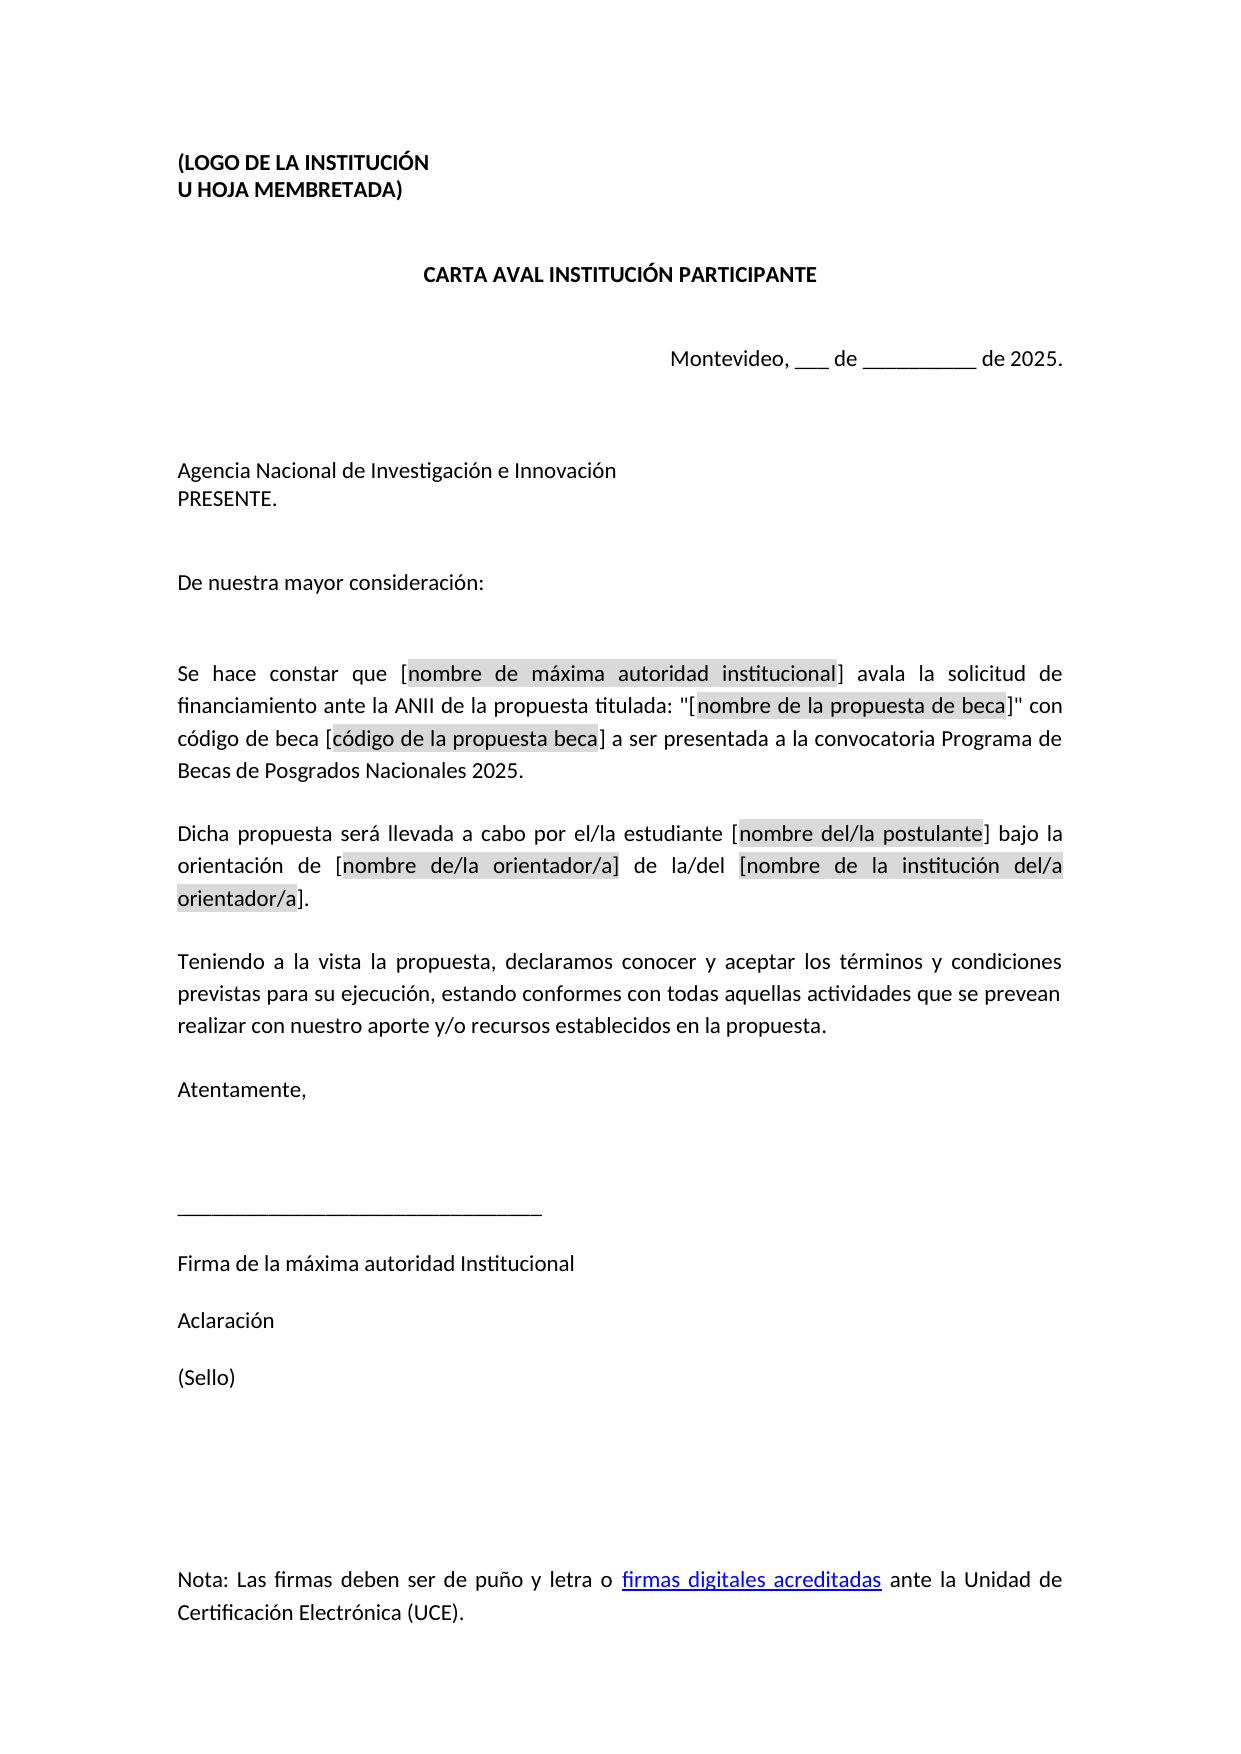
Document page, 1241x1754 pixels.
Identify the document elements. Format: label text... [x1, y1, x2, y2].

text CARTA AVAL INSTITUCIÓN PARTICIPANTE [177, 260, 1063, 288]
text Dicha propuesta será llevada a cabo por el/la estudiante [nombre del/la postulante] bajo la orientación de [nombre de/la orientador/a] de la/del [nombre de la institución del/a orientador/a]. [177, 819, 1063, 912]
text (Sello) [177, 1363, 1063, 1391]
text Teniendo a la vista la propuesta, declaramos conocer y aceptar los términos y condiciones previstas para su ejecución, estando conformes con todas aquellas actividades que se prevean realizar con nuestro aporte y/o recursos establecidos en la propuesta. [177, 947, 1063, 1039]
text Atentamente, [177, 1075, 1063, 1103]
text Firma de la máxima autoridad Institucional [177, 1249, 1063, 1277]
text De nuestra mayor consideración: [177, 568, 1063, 596]
text Agencia Nacional de Investigación e Innovación [177, 456, 1063, 484]
text Montevideo, ___ de __________ de 2025. [177, 344, 1063, 372]
text (LOGO DE LA INSTITUCIÓN [177, 148, 1063, 176]
text Se hace constar que [nombre de máxima autoridad institucional] avala la solicitud de financiamiento ante la ANII de la propuesta titulada: "[nombre de la propuesta de beca]" con código de beca [código de la propuesta beca] a ser presentada a la convocatoria Programa de Becas de Posgrados Nacionales 2025. [177, 659, 1063, 784]
text ________________________________ [177, 1191, 1063, 1219]
text U HOJA MEMBRETADA) [177, 176, 1063, 204]
text PRESENTE. [177, 484, 1063, 512]
text Aclaración [177, 1306, 1063, 1334]
